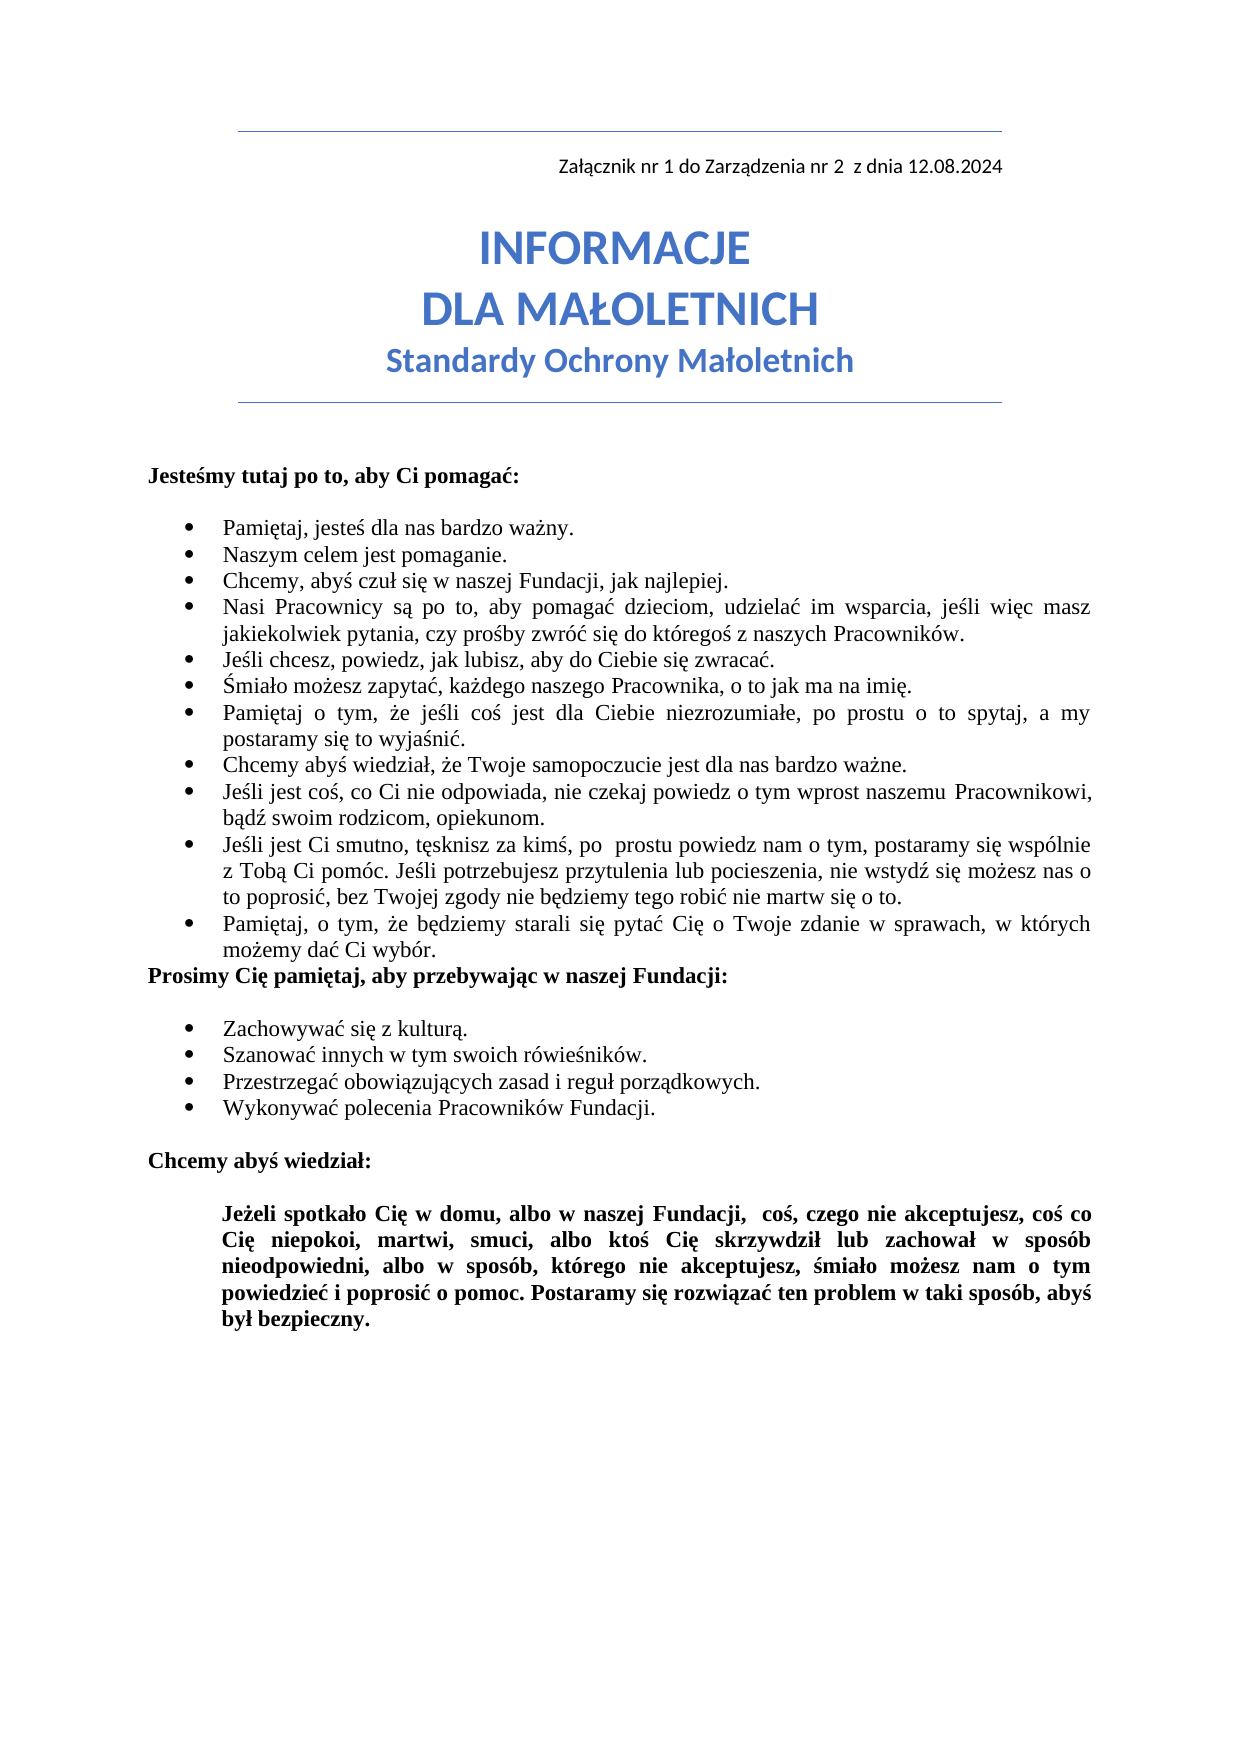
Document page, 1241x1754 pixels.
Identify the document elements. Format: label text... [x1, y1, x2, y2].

text Chcemy abyś wiedział: [148, 1147, 1092, 1173]
text Jeżeli spotkało Cię w domu, albo w naszej Fundacji, coś, czego nie akceptujesz, coś co Cię niepokoi, martwi, smuci, albo ktoś Cię skrzywdził lub zachował w sposób nieodpowiedni, albo w sposób, którego nie akceptujesz, śmiało możesz nam o tym powiedzieć i poprosić o pomoc. Postaramy się rozwiązać ten problem w taki sposób, abyś był bezpieczny. [221, 1199, 1092, 1331]
list Pamiętaj, jesteś dla nas bardzo ważny. [185, 514, 1092, 541]
list Chcemy, abyś czuł się w naszej Fundacji, jak najlepiej. [185, 567, 1092, 593]
list Przestrzegać obowiązujących zasad i reguł porządkowych. [185, 1068, 1092, 1094]
list Zachowywać się z kulturą. [185, 1015, 1092, 1041]
list Jeśli chcesz, powiedz, jak lubisz, aby do Ciebie się zwracać. [185, 646, 1092, 672]
list Jeśli jest coś, co Ci nie odpowiada, nie czekaj powiedz o tym wprost naszemu Pracownikowi, bądź swoim rodzicom, opiekunom. [185, 778, 1092, 831]
list Pamiętaj, o tym, że będziemy starali się pytać Cię o Twoje zdanie w sprawach, w których możemy dać Ci wybór. [185, 910, 1092, 962]
list Nasi Pracownicy są po to, aby pomagać dzieciom, udzielać im wsparcia, jeśli więc masz jakiekolwiek pytania, czy prośby zwróć się do któregoś z naszych Pracowników. [185, 593, 1092, 646]
list Naszym celem jest pomaganie. [185, 541, 1092, 567]
list Śmiało możesz zapytać, każdego naszego Pracownika, o to jak ma na imię. [185, 672, 1092, 699]
list Szanować innych w tym swoich rówieśników. [185, 1041, 1092, 1068]
list Jeśli jest Ci smutno, tęsknisz za kimś, po prostu powiedz nam o tym, postaramy się wspólnie z Tobą Ci pomóc. Jeśli potrzebujesz przytulenia lub pocieszenia, nie wstydź się możesz nas o to poprosić, bez Twojej zgody nie będziemy tego robić nie martw się o to. [185, 831, 1092, 910]
text Standardy Ochrony Małoletnich [238, 316, 1002, 402]
text Załącznik nr 1 do Zarządzenia nr 2 z dnia 12.08.2024 [238, 132, 1002, 178]
list Pamiętaj o tym, że jeśli coś jest dla Ciebie niezrozumiałe, po prostu o to spytaj, a my postaramy się to wyjaśnić. [185, 699, 1092, 752]
list Chcemy abyś wiedział, że Twoje samopoczucie jest dla nas bardzo ważne. [185, 752, 1092, 778]
text INFORMACJE DLA MAŁOLETNICH [238, 194, 1002, 316]
text Jesteśmy tutaj po to, aby Ci pomagać: [148, 462, 1092, 488]
text Prosimy Cię pamiętaj, aby przebywając w naszej Fundacji: [148, 962, 1092, 989]
list Wykonywać polecenia Pracowników Fundacji. [185, 1094, 1092, 1121]
